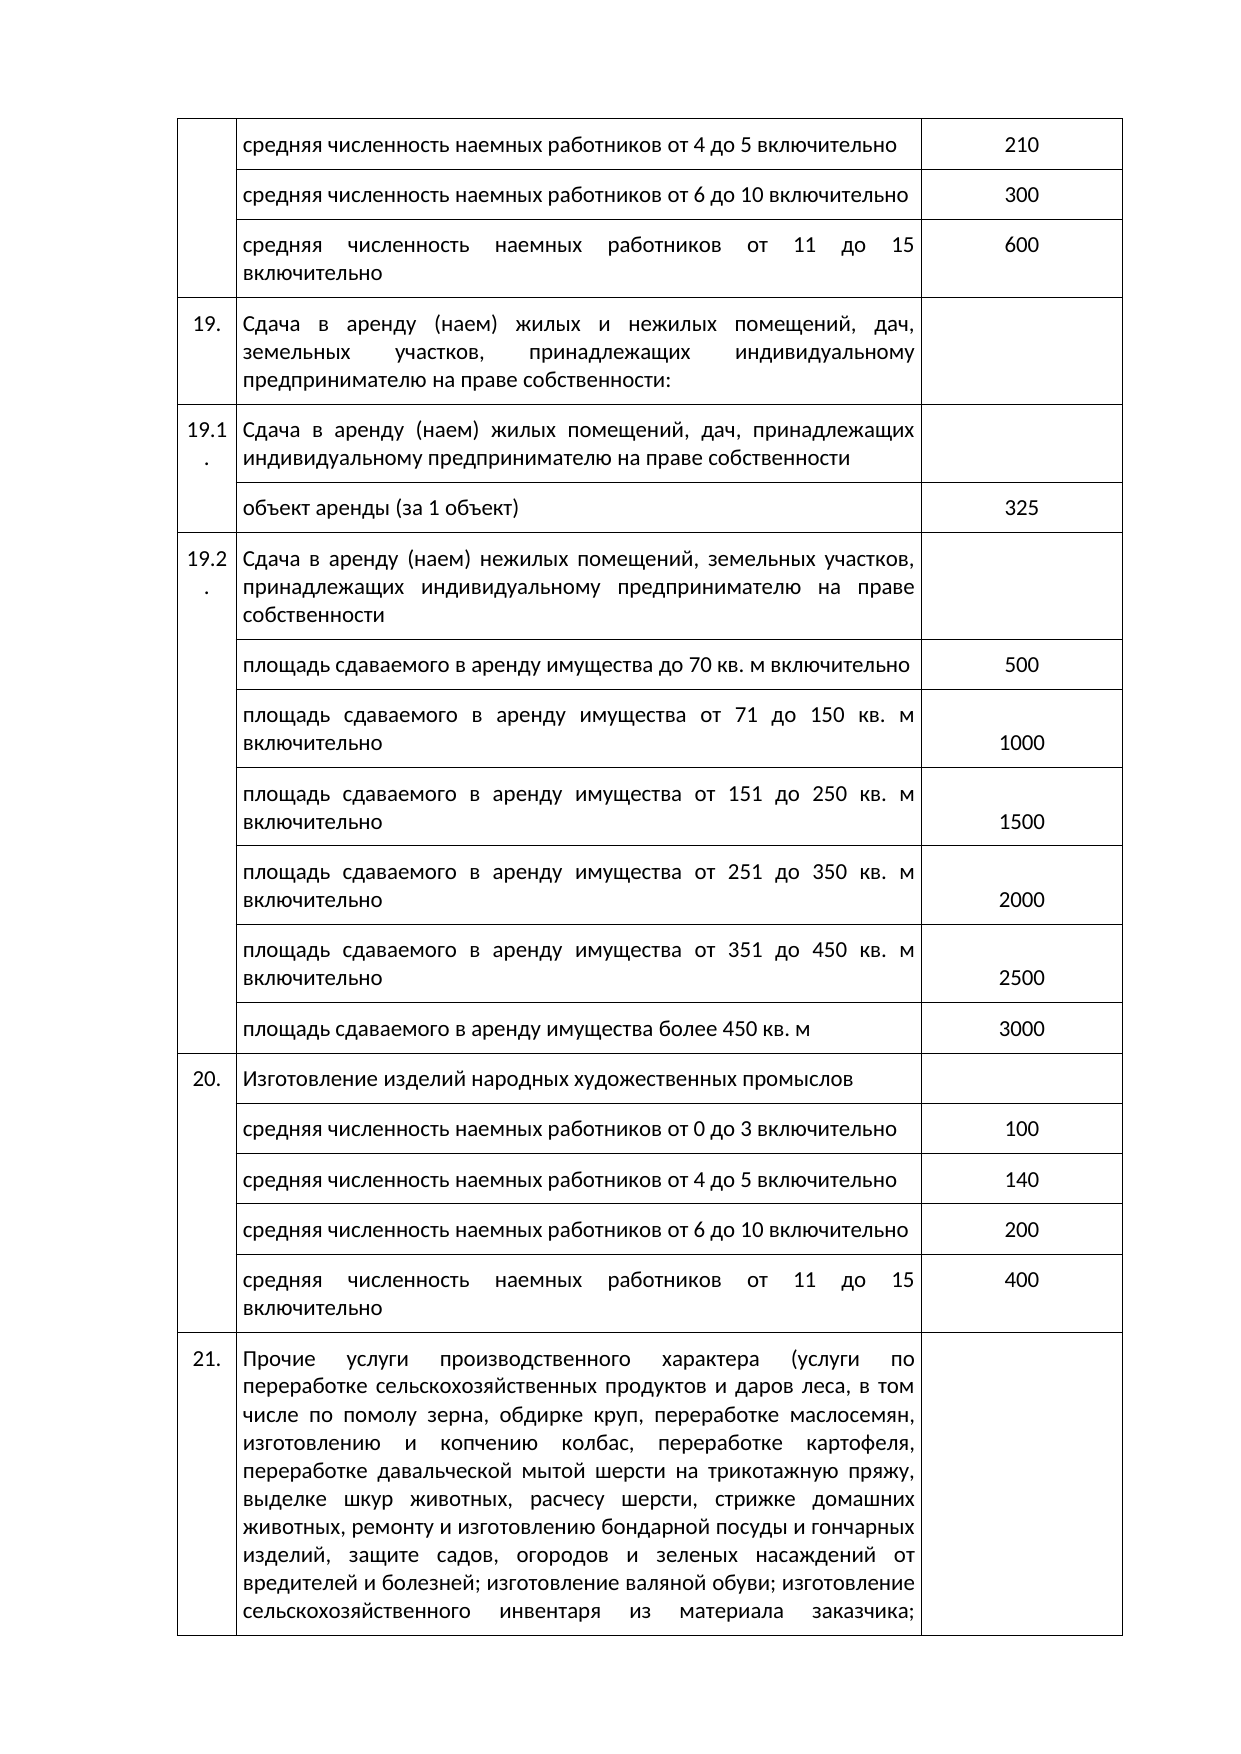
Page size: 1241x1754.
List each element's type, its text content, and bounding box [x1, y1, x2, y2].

table_cell 500 [922, 640, 1122, 689]
table_cell 20. [178, 1054, 236, 1332]
table_cell объект аренды (за 1 объект) [237, 483, 921, 532]
table_cell 200 [922, 1204, 1122, 1254]
table_cell 100 [922, 1104, 1122, 1153]
table_cell [922, 1333, 1122, 1634]
table_cell Изготовление изделий народных художественных промыслов [237, 1054, 921, 1103]
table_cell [237, 1333, 921, 1634]
table_cell 300 [922, 170, 1122, 219]
table_cell Сдача в аренду (наем) жилых помещений, дач, принадлежащих индивидуальному предпринимателю на праве собственности [237, 405, 921, 482]
table_cell средняя численность наемных работников от 0 до 3 включительно [237, 1104, 921, 1153]
table_cell средняя численность наемных работников от 4 до 5 включительно [237, 1154, 921, 1203]
table_cell площадь сдаваемого в аренду имущества от 71 до 150 кв. м включительно [237, 690, 921, 767]
table_cell 3000 [922, 1003, 1122, 1052]
table_cell 400 [922, 1255, 1122, 1332]
table_cell площадь сдаваемого в аренду имущества до 70 кв. м включительно [237, 640, 921, 689]
table_cell 21. [178, 1333, 236, 1634]
table_cell 1000 [922, 690, 1122, 767]
table_cell 19.2. [178, 533, 236, 1052]
table_cell площадь сдаваемого в аренду имущества от 351 до 450 кв. м включительно [237, 925, 921, 1002]
table_cell [922, 405, 1122, 482]
table_cell 2500 [922, 925, 1122, 1002]
table_cell [922, 298, 1122, 403]
table_cell 19.1. [178, 405, 236, 532]
table_cell [922, 1054, 1122, 1103]
table_cell 140 [922, 1154, 1122, 1203]
table_cell средняя численность наемных работников от 6 до 10 включительно [237, 170, 921, 219]
table_cell 19. [178, 298, 236, 403]
table_cell площадь сдаваемого в аренду имущества от 151 до 250 кв. м включительно [237, 768, 921, 845]
table_cell 1500 [922, 768, 1122, 845]
table_cell средняя численность наемных работников от 4 до 5 включительно [237, 119, 921, 168]
table_cell Сдача в аренду (наем) нежилых помещений, земельных участков, принадлежащих индивидуальному предпринимателю на праве собственности [237, 533, 921, 638]
table_cell средняя численность наемных работников от 6 до 10 включительно [237, 1204, 921, 1254]
table_cell 600 [922, 220, 1122, 297]
table_cell 325 [922, 483, 1122, 532]
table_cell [237, 220, 921, 297]
table_cell [922, 533, 1122, 638]
table_cell 210 [922, 119, 1122, 168]
table_cell средняя численность наемных работников от 11 до 15 включительно [237, 1255, 921, 1332]
table_cell площадь сдаваемого в аренду имущества более 450 кв. м [237, 1003, 921, 1052]
table_cell Сдача в аренду (наем) жилых и нежилых помещений, дач, земельных участков, принадлежащих индивидуальному предпринимателю на праве собственности: [237, 298, 921, 403]
table_cell 2000 [922, 846, 1122, 924]
table_cell площадь сдаваемого в аренду имущества от 251 до 350 кв. м включительно [237, 846, 921, 924]
